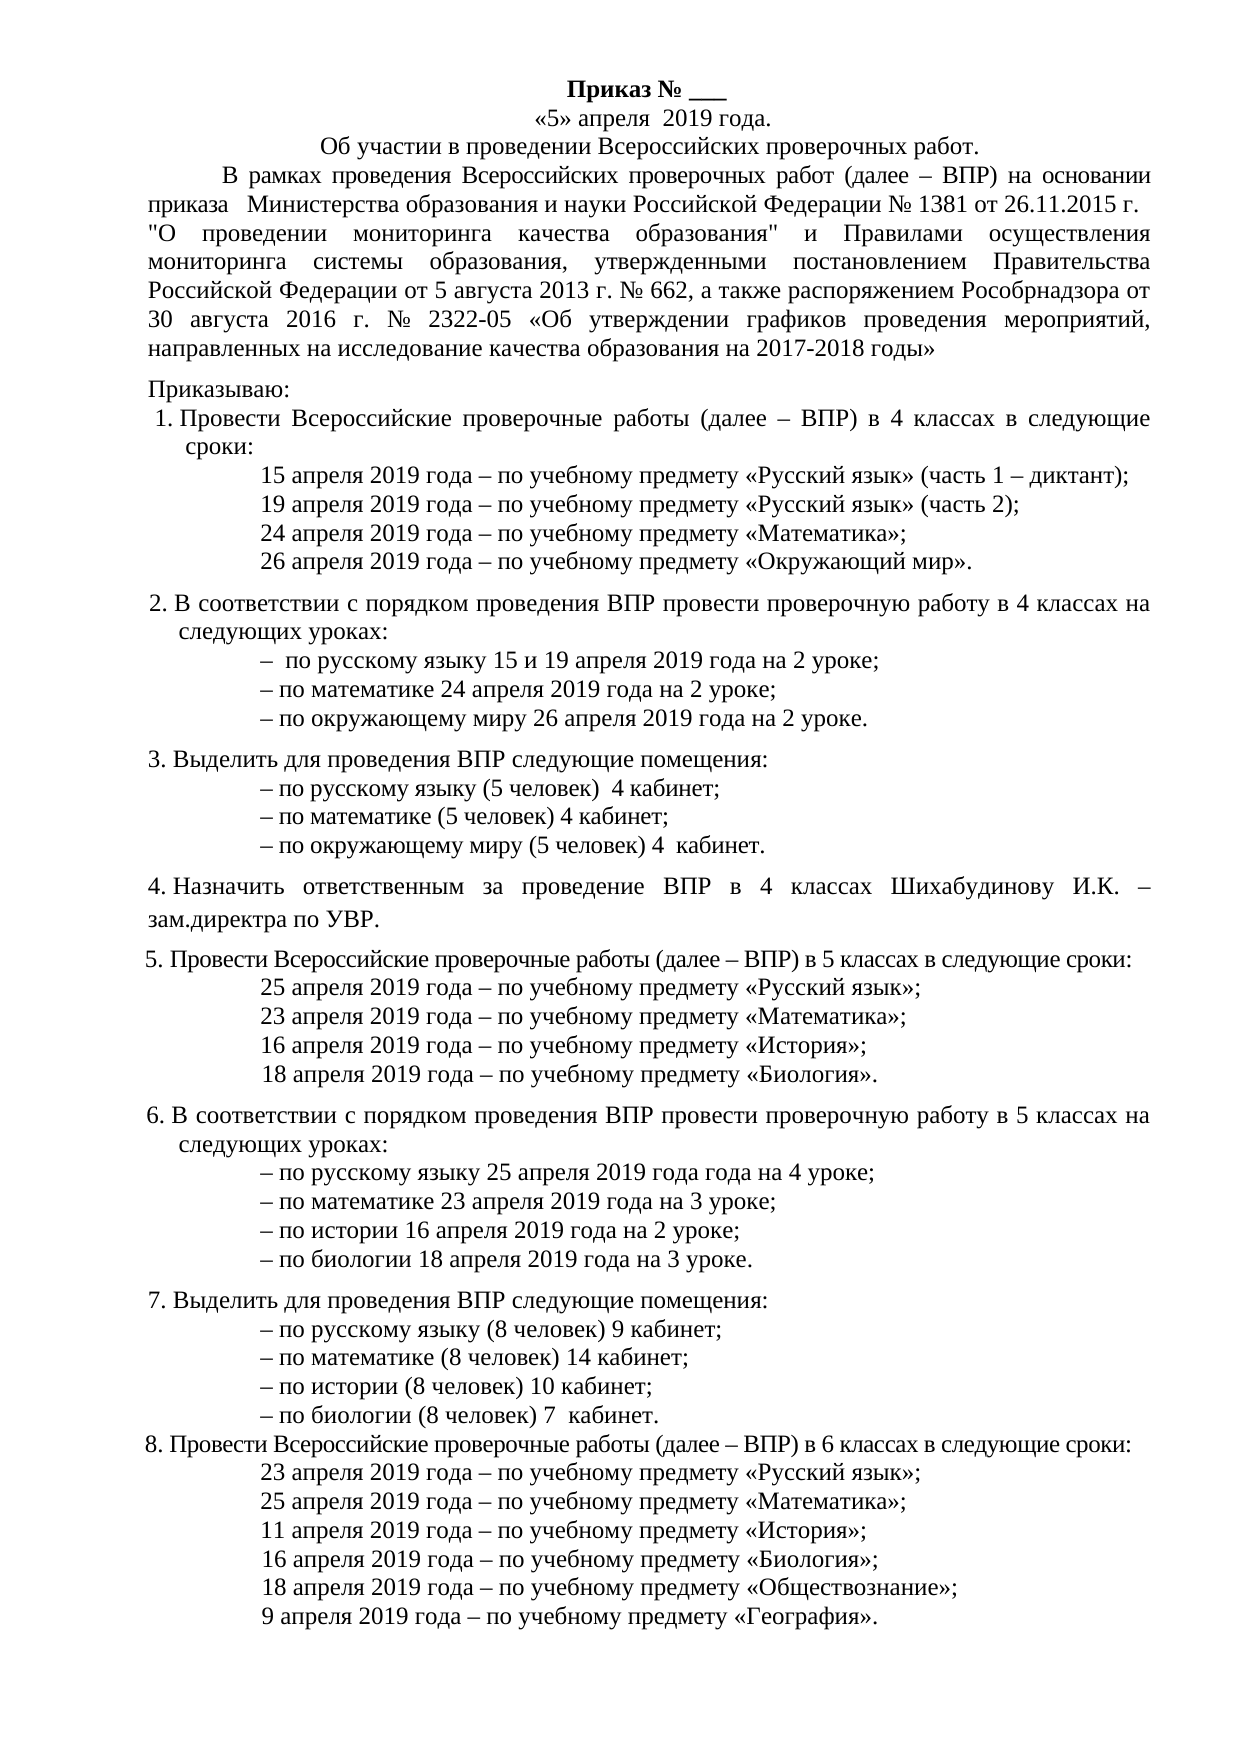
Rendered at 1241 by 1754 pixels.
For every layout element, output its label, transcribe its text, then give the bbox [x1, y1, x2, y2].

list – по истории 16 апреля 2019 года на 2 уроке; [260, 1215, 1152, 1244]
text – по математике (5 человек) 4 кабинет; [260, 801, 1152, 830]
list 1. Провести Всероссийские проверочные работы (далее – ВПР) в 4 классах в следующие сроки: [154, 403, 1152, 460]
text – по математике (8 человек) 14 кабинет; [260, 1342, 1152, 1371]
text 18 апреля 2019 года – по учебному предмету «Биология». [207, 1059, 1152, 1087]
text – по биологии (8 человек) 7 кабинет. [260, 1400, 1152, 1429]
text 16 апреля 2019 года – по учебному предмету «Биология»; [207, 1544, 1152, 1572]
text 25 апреля 2019 года – по учебному предмету «Математика»; [148, 1486, 1152, 1515]
text Об участии в проведении Всероссийских проверочных работ. [148, 131, 1152, 160]
text В рамках проведения Всероссийских проверочных работ (далее – ВПР) на основании приказа Министерства образования и науки Российской Федерации № 1381 от 26.11.2015 г. "О проведении мониторинга качества образования" и Правилами осуществления мониторинга системы образования, утвержденными постановлением Правительства Российской Федерации от 5 августа 2013 г. № 662, а также распоряжением Рособрнадзора от 30 августа 2016 г. № 2322-05 «Об утверждении графиков проведения мероприятий, направленных на исследование качества образования на 2017-2018 годы» [148, 160, 1152, 361]
text 7. Выделить для проведения ВПР следующие помещения: [148, 1285, 1152, 1314]
text 11 апреля 2019 года – по учебному предмету «История»; [148, 1515, 1152, 1544]
list 5. Провести Всероссийские проверочные работы (далее – ВПР) в 5 классах в следующие сроки: [144, 944, 1152, 972]
list 8. Провести Всероссийские проверочные работы (далее – ВПР) в 6 классах в следующие сроки: [144, 1429, 1152, 1457]
text – по истории (8 человек) 10 кабинет; [260, 1371, 1152, 1400]
text 19 апреля 2019 года – по учебному предмету «Русский язык» (часть 2); [148, 489, 1152, 518]
text 23 апреля 2019 года – по учебному предмету «Русский язык»; [148, 1457, 1152, 1486]
text 18 апреля 2019 года – по учебному предмету «Обществознание»; [207, 1572, 1152, 1601]
text 26 апреля 2019 года – по учебному предмету «Окружающий мир». [148, 546, 1152, 575]
list – по окружающему миру 26 апреля 2019 года на 2 уроке. [260, 703, 1152, 731]
list – по биологии 18 апреля 2019 года на 3 уроке. [260, 1244, 1152, 1272]
text 9 апреля 2019 года – по учебному предмету «География». [207, 1601, 1152, 1630]
list – по русскому языку 25 апреля 2019 года года на 4 уроке; [260, 1157, 1152, 1186]
list – по математике 23 апреля 2019 года на 3 уроке; [260, 1186, 1152, 1215]
list 2. В соответствии с порядком проведения ВПР провести проверочную работу в 4 классах на следующих уроках: [149, 588, 1152, 645]
text 25 апреля 2019 года – по учебному предмету «Русский язык»; [148, 972, 1152, 1001]
text 3. Выделить для проведения ВПР следующие помещения: [148, 744, 1152, 773]
text 15 апреля 2019 года – по учебному предмету «Русский язык» (часть 1 – диктант); [148, 460, 1152, 489]
text 4. Назначить ответственным за проведение ВПР в 4 классах Шихабудинову И.К. –зам.директра по УВР. [148, 871, 1152, 933]
text Приказываю: [148, 374, 1152, 403]
text 23 апреля 2019 года – по учебному предмету «Математика»; [148, 1001, 1152, 1030]
list 6. В соответствии с порядком проведения ВПР провести проверочную работу в 5 классах на следующих уроках: [146, 1100, 1152, 1157]
text – по русскому языку (5 человек) 4 кабинет; [260, 773, 1152, 801]
text Приказ № ___ «5» апреля 2019 года. [148, 74, 1152, 131]
text – по окружающему миру (5 человек) 4 кабинет. [260, 830, 1152, 859]
text – по русскому языку (8 человек) 9 кабинет; [260, 1314, 1152, 1342]
list – по математике 24 апреля 2019 года на 2 уроке; [260, 674, 1152, 703]
text 24 апреля 2019 года – по учебному предмету «Математика»; [148, 518, 1152, 546]
list – по русскому языку 15 и 19 апреля 2019 года на 2 уроке; [260, 645, 1152, 674]
text 16 апреля 2019 года – по учебному предмету «История»; [148, 1030, 1152, 1059]
